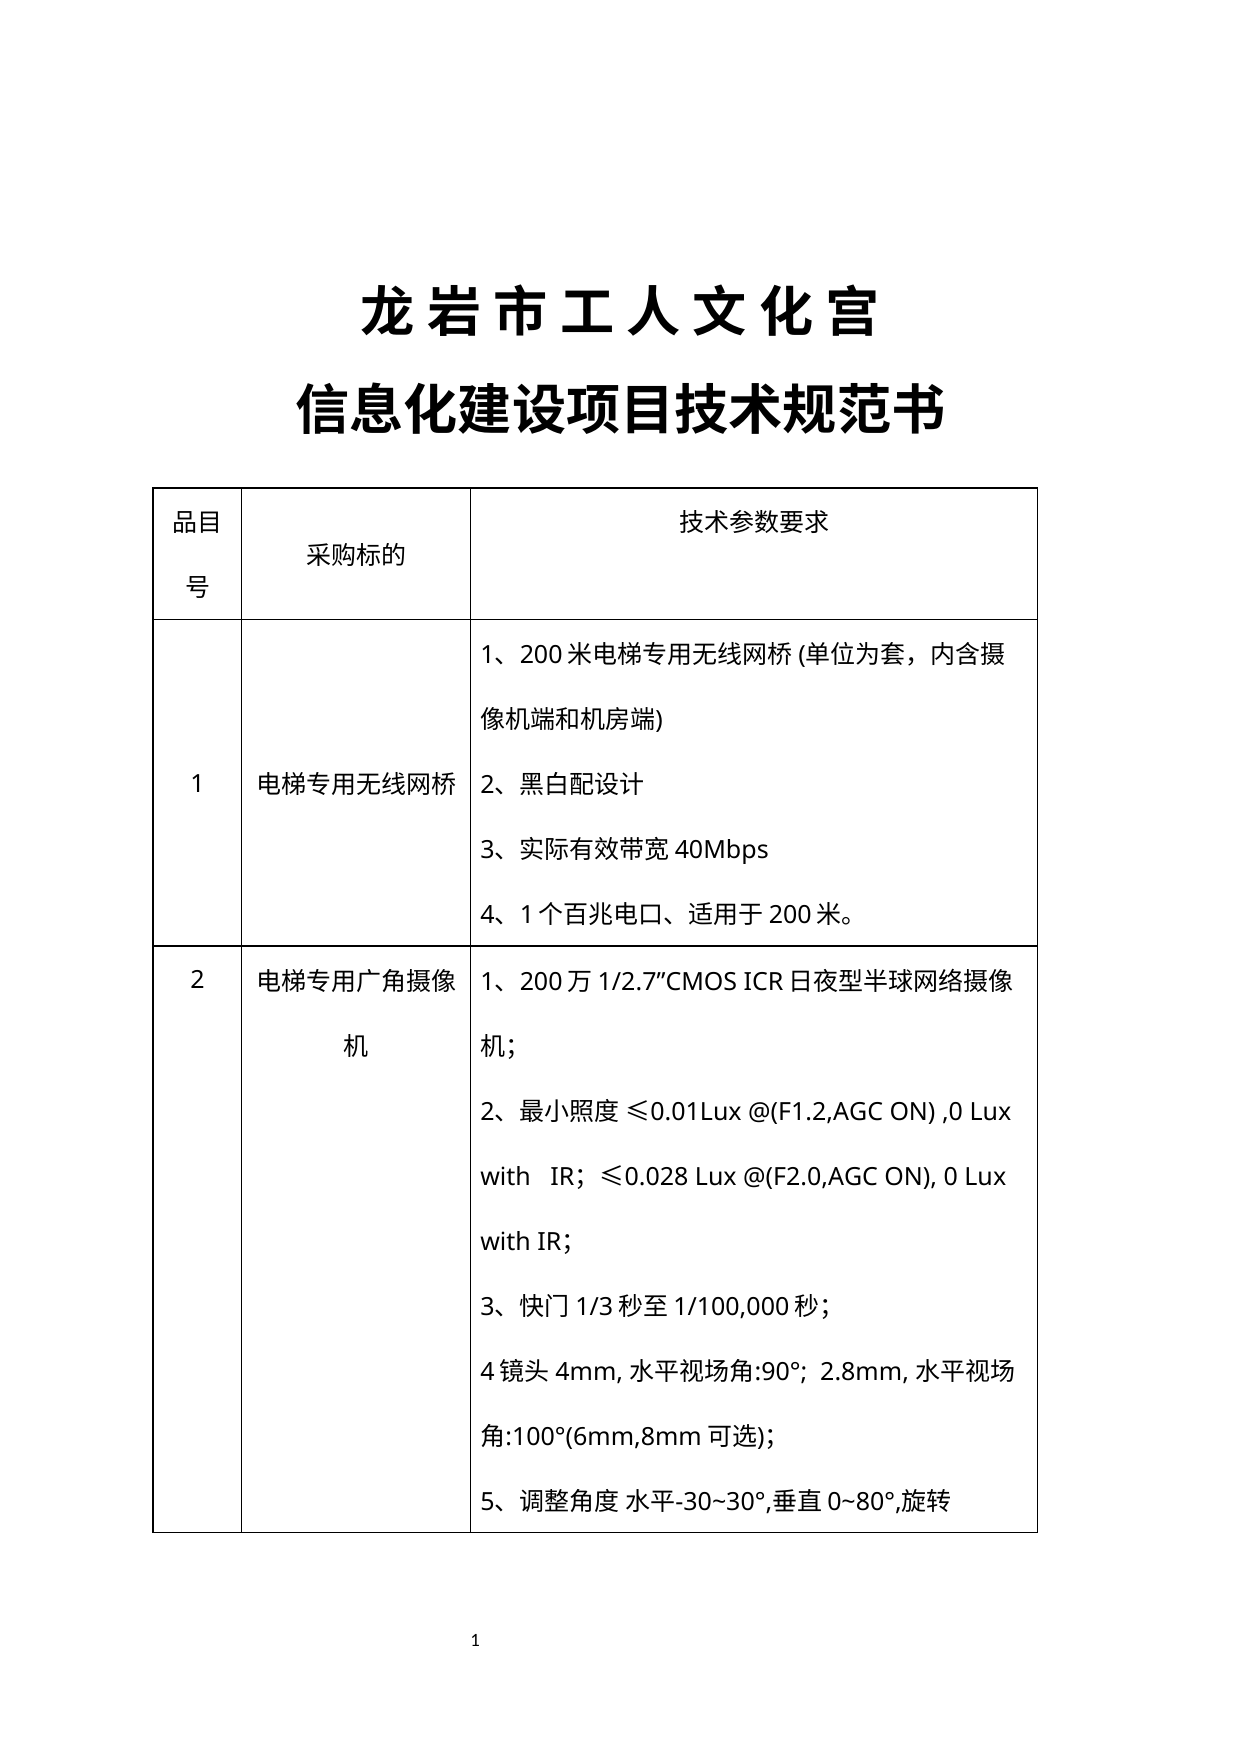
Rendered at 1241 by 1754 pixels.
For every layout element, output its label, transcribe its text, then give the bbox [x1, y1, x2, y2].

table_header 技术参数要求 [471, 489, 1037, 618]
text 龙 岩 市 工 人 文 化 宫 [187, 259, 1053, 357]
table_cell 2 [154, 947, 241, 1532]
table_cell 1 [154, 620, 241, 945]
text 信息化建设项目技术规范书 [187, 357, 1053, 454]
table_cell 1、200米电梯专用无线网桥 (单位为套，内含摄像机端和机房端) 2、黑白配设计 3、实际有效带宽40Mbps 4、1个百兆电口、适用于200米。 [471, 620, 1037, 945]
table_header 品目号 [154, 489, 241, 618]
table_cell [471, 947, 1037, 1532]
table_header 采购标的 [242, 489, 470, 618]
table_cell 电梯专用无线网桥 [242, 620, 470, 945]
table_cell 电梯专用广角摄像机 [242, 947, 470, 1532]
